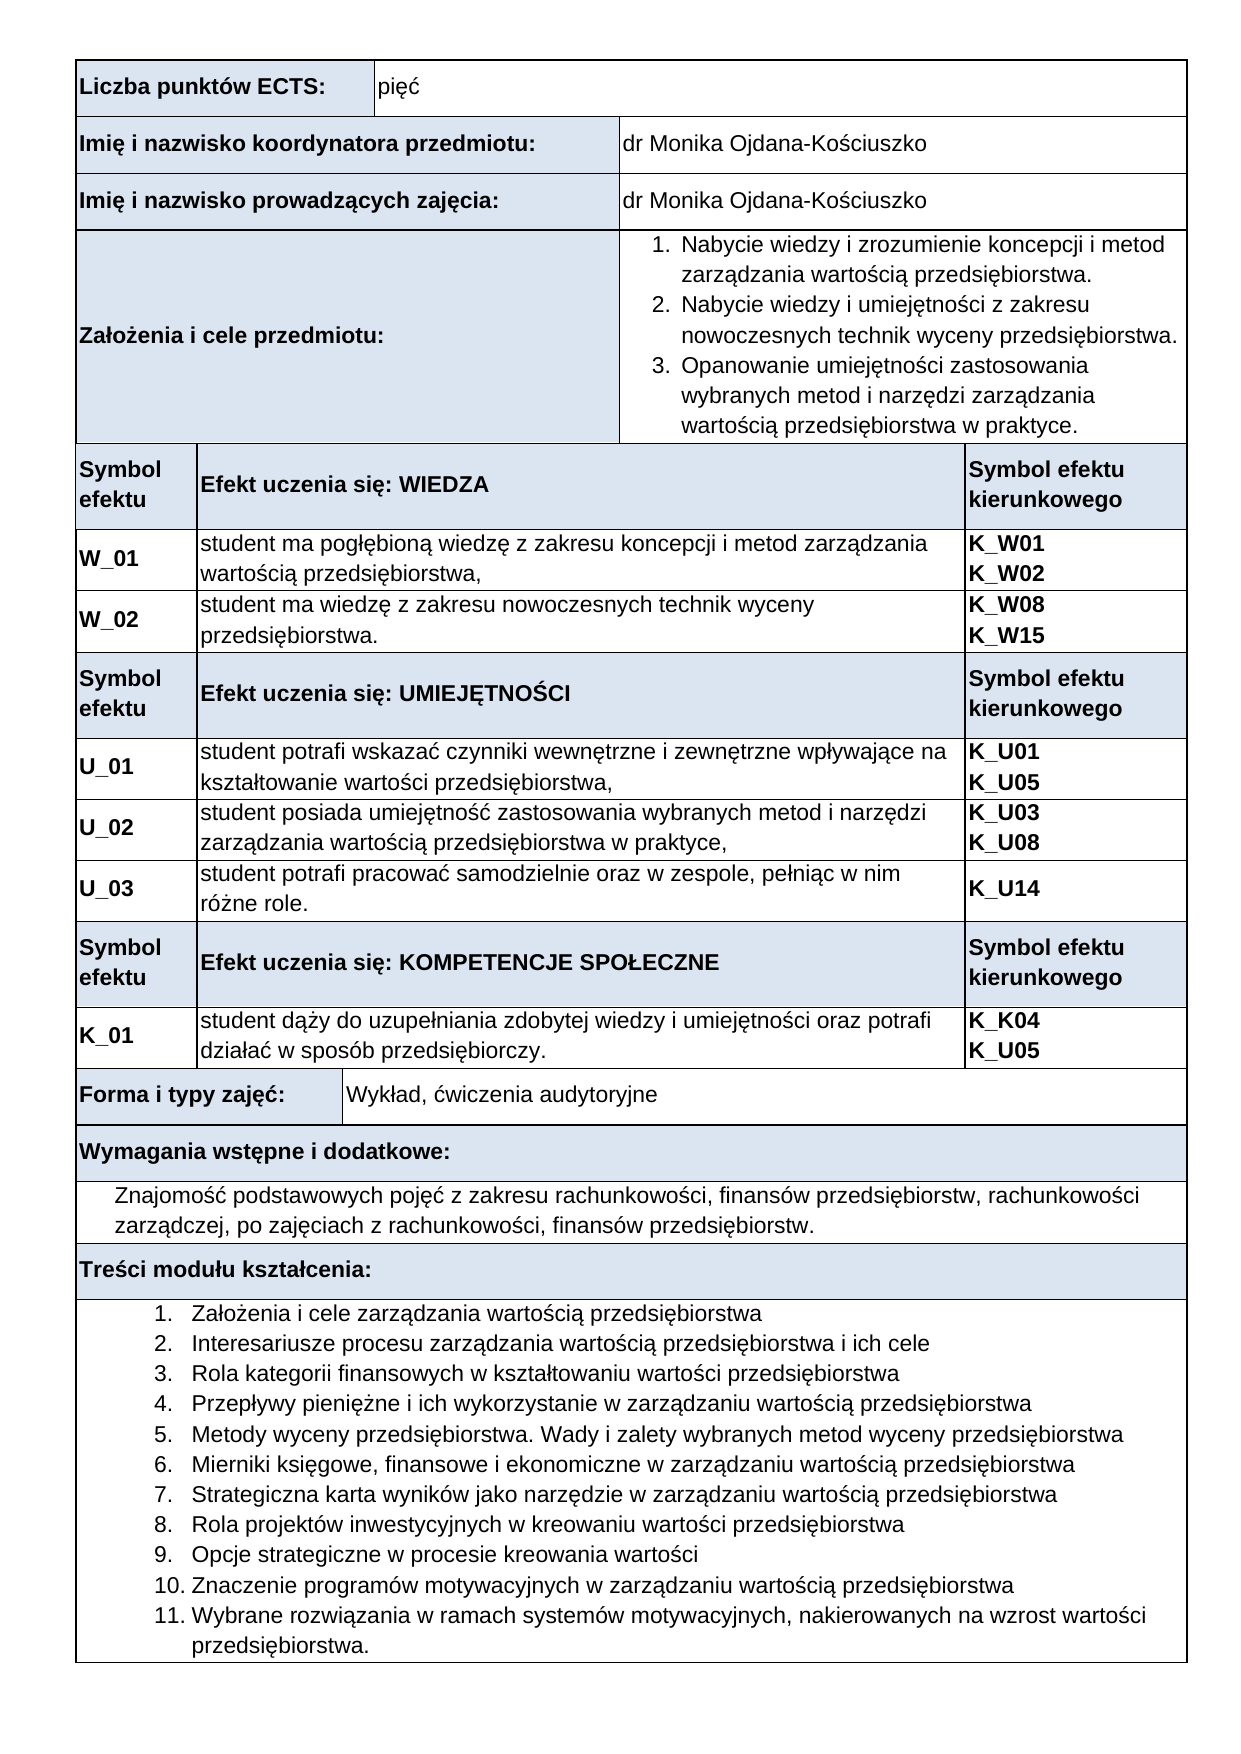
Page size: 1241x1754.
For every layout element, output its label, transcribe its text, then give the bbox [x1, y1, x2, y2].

table_cell Symbol efektu kierunkowego [966, 922, 1186, 1006]
table_cell K_U01 K_U05 [966, 739, 1186, 799]
table_cell Efekt uczenia się: WIEDZA [198, 444, 964, 529]
table_cell K_01 [77, 1008, 196, 1067]
table_cell student ma wiedzę z zakresu nowoczesnych technik wyceny przedsiębiorstwa. [198, 591, 964, 652]
table_cell pięć [375, 61, 1186, 116]
table_cell dr Monika Ojdana-Kościuszko [620, 117, 1186, 173]
table_cell student potrafi pracować samodzielnie oraz w zespole, pełniąc w nim różne role. [198, 861, 964, 921]
table_cell Efekt uczenia się: UMIEJĘTNOŚCI [198, 653, 964, 738]
table_cell dr Monika Ojdana-Kościuszko [620, 174, 1186, 229]
table_cell K_K04 K_U05 [966, 1008, 1186, 1067]
table_cell K_W01 K_W02 [966, 530, 1186, 590]
table_cell Symbol efektu [77, 922, 196, 1006]
table_cell Założenia i cele zarządzania wartością przedsiębiorstwa Interesariusze procesu zarządzania wartością przedsiębiorstwa i ich cele Rola kategorii finansowych w kształtowaniu wartości przedsiębiorstwa Przepływy pieniężne i ich wykorzystanie w zarządzaniu wartością przedsiębiorstwa Metody wyceny przedsiębiorstwa. Wady i zalety wybranych metod wyceny przedsiębiorstwa Mierniki księgowe, finansowe i ekonomiczne w zarządzaniu wartością przedsiębiorstwa Strategiczna karta wyników jako narzędzie w zarządzaniu wartością przedsiębiorstwa Rola projektów inwestycyjnych w kreowaniu wartości przedsiębiorstwa Opcje strategiczne w procesie kreowania wartości Znaczenie programów motywacyjnych w zarządzaniu wartością przedsiębiorstwa Wybrane rozwiązania w ramach systemów motywacyjnych, nakierowanych na wzrost wartości przedsiębiorstwa. [77, 1300, 1186, 1662]
table_cell student dąży do uzupełniania zdobytej wiedzy i umiejętności oraz potrafi działać w sposób przedsiębiorczy. [198, 1008, 964, 1067]
table_cell U_02 [77, 800, 196, 859]
table_cell U_01 [77, 739, 196, 799]
table_cell K_U03 K_U08 [966, 800, 1186, 859]
table_cell Znajomość podstawowych pojęć z zakresu rachunkowości, finansów przedsiębiorstw, rachunkowości zarządczej, po zajęciach z rachunkowości, finansów przedsiębiorstw. [77, 1182, 1186, 1242]
table_cell U_03 [77, 861, 196, 921]
table_cell Liczba punktów ECTS: [77, 61, 374, 116]
table_cell Imię i nazwisko prowadzących zajęcia: [77, 174, 619, 229]
table_cell Imię i nazwisko koordynatora przedmiotu: [77, 117, 619, 173]
table_cell Treści modułu kształcenia: [77, 1244, 1186, 1299]
table_cell Forma i typy zajęć: [77, 1069, 342, 1124]
table_cell Symbol efektu [77, 653, 196, 738]
table_cell Założenia i cele przedmiotu: [77, 231, 619, 442]
table_cell Efekt uczenia się: KOMPETENCJE SPOŁECZNE [198, 922, 964, 1006]
table_cell Wykład, ćwiczenia audytoryjne [343, 1069, 1186, 1124]
table_cell Symbol efektu kierunkowego [966, 444, 1186, 529]
table_cell K_U14 [966, 861, 1186, 921]
table_cell student potrafi wskazać czynniki wewnętrzne i zewnętrzne wpływające na kształtowanie wartości przedsiębiorstwa, [198, 739, 964, 799]
table_cell Nabycie wiedzy i zrozumienie koncepcji i metod zarządzania wartością przedsiębiorstwa. Nabycie wiedzy i umiejętności z zakresu nowoczesnych technik wyceny przedsiębiorstwa. Opanowanie umiejętności zastosowania wybranych metod i narzędzi zarządzania wartością przedsiębiorstwa w praktyce. [620, 231, 1186, 442]
table_cell student posiada umiejętność zastosowania wybranych metod i narzędzi zarządzania wartością przedsiębiorstwa w praktyce, [198, 800, 964, 859]
table_cell Symbol efektu [76, 444, 196, 529]
table_cell Wymagania wstępne i dodatkowe: [77, 1126, 1186, 1181]
table_cell Symbol efektu kierunkowego [966, 653, 1186, 738]
table_cell W_01 [77, 530, 196, 590]
table_cell K_W08 K_W15 [966, 591, 1186, 652]
table_cell student ma pogłębioną wiedzę z zakresu koncepcji i metod zarządzania wartością przedsiębiorstwa, [198, 530, 964, 590]
table_cell W_02 [77, 591, 196, 652]
